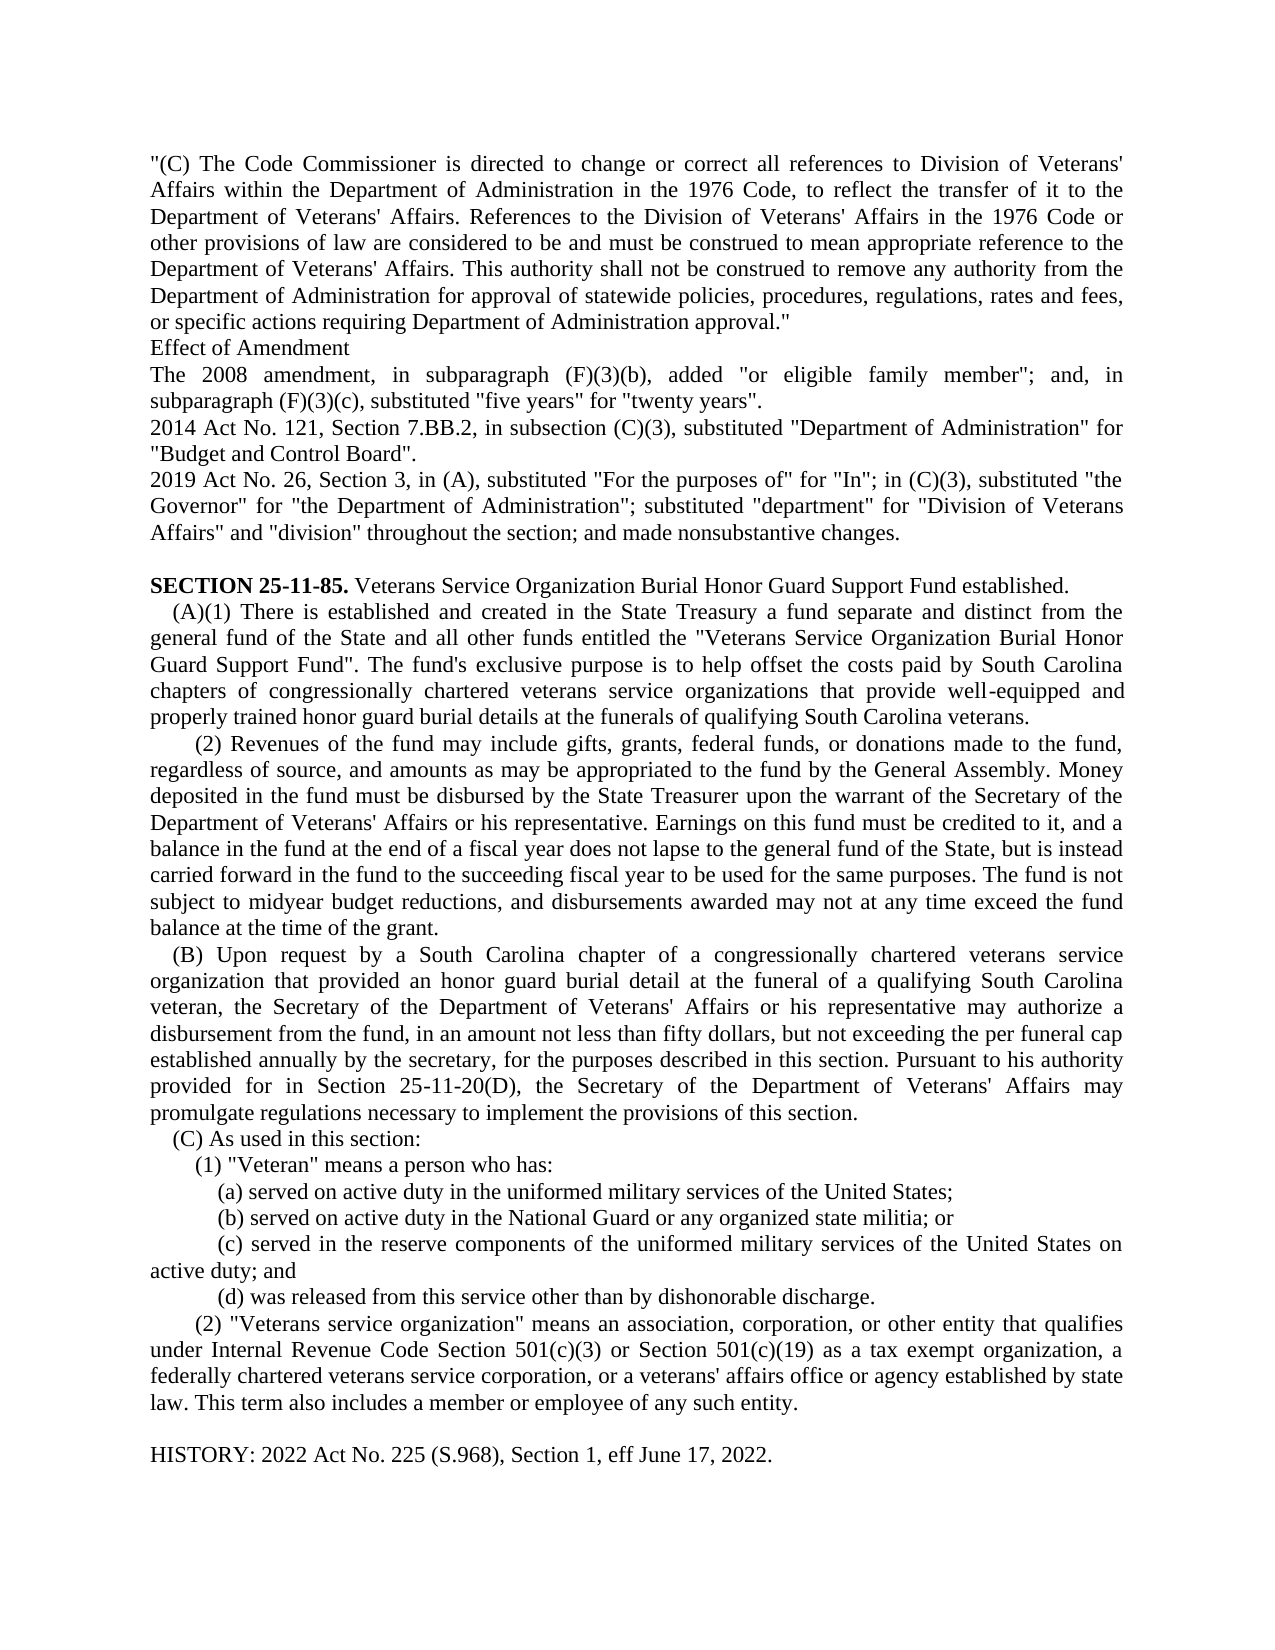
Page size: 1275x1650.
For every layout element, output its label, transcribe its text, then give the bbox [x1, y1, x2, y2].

text (1) "Veteran" means a person who has: [150, 1151, 1125, 1178]
text (B) Upon request by a South Carolina chapter of a congressionally chartered veterans service organization that provided an honor guard burial detail at the funeral of a qualifying South Carolina veteran, the Secretary of the Department of Veterans' Affairs or his representative may authorize a disbursement from the fund, in an amount not less than fifty dollars, but not exceeding the per funeral cap established annually by the secretary, for the purposes described in this section. Pursuant to his authority provided for in Section 25-11-20(D), the Secretary of the Department of Veterans' Affairs may promulgate regulations necessary to implement the provisions of this section. [150, 941, 1125, 1125]
text "(C) The Code Commissioner is directed to change or correct all references to Division of Veterans' Affairs within the Department of Administration in the 1976 Code, to reflect the transfer of it to the Department of Veterans' Affairs. References to the Division of Veterans' Affairs in the 1976 Code or other provisions of law are considered to be and must be construed to mean appropriate reference to the Department of Veterans' Affairs. This authority shall not be construed to remove any authority from the Department of Administration for approval of statewide policies, procedures, regulations, rates and fees, or specific actions requiring Department of Administration approval." [150, 150, 1125, 334]
text (C) As used in this section: [150, 1125, 1125, 1151]
text (c) served in the reserve components of the uniformed military services of the United States on active duty; and [150, 1231, 1125, 1283]
text HISTORY: 2022 Act No. 225 (S.968), Section 1, eff June 17, 2022. [150, 1441, 1125, 1468]
text SECTION 25-11-85. Veterans Service Organization Burial Honor Guard Support Fund established. [150, 572, 1125, 598]
text The 2008 amendment, in subparagraph (F)(3)(b), added "or eligible family member"; and, in subparagraph (F)(3)(c), substituted "five years" for "twenty years". [150, 361, 1125, 413]
text (2) Revenues of the fund may include gifts, grants, federal funds, or donations made to the fund, regardless of source, and amounts as may be appropriated to the fund by the General Assembly. Money deposited in the fund must be disbursed by the State Treasurer upon the warrant of the Secretary of the Department of Veterans' Affairs or his representative. Earnings on this fund must be credited to it, and a balance in the fund at the end of a fiscal year does not lapse to the general fund of the State, but is instead carried forward in the fund to the succeeding fiscal year to be used for the same purposes. The fund is not subject to midyear budget reductions, and disbursements awarded may not at any time exceed the fund balance at the time of the grant. [150, 730, 1125, 941]
text 2014 Act No. 121, Section 7.BB.2, in subsection (C)(3), substituted "Department of Administration" for "Budget and Control Board". [150, 413, 1125, 466]
text (A)(1) There is established and created in the State Treasury a fund separate and distinct from the general fund of the State and all other funds entitled the "Veterans Service Organization Burial Honor Guard Support Fund". The fund's exclusive purpose is to help offset the costs paid by South Carolina chapters of congressionally chartered veterans service organizations that provide well-equipped and properly trained honor guard burial details at the funerals of qualifying South Carolina veterans. [150, 598, 1125, 730]
text (2) "Veterans service organization" means an association, corporation, or other entity that qualifies under Internal Revenue Code Section 501(c)(3) or Section 501(c)(19) as a tax exempt organization, a federally chartered veterans service corporation, or a veterans' affairs office or agency established by state law. This term also includes a member or employee of any such entity. [150, 1309, 1125, 1415]
text (b) served on active duty in the National Guard or any organized state militia; or [150, 1204, 1125, 1231]
text (d) was released from this service other than by dishonorable discharge. [150, 1283, 1125, 1309]
text Effect of Amendment [150, 334, 1125, 361]
text (a) served on active duty in the uniformed military services of the United States; [150, 1178, 1125, 1204]
text 2019 Act No. 26, Section 3, in (A), substituted "For the purposes of" for "In"; in (C)(3), substituted "the Governor" for "the Department of Administration"; substituted "department" for "Division of Veterans Affairs" and "division" throughout the section; and made nonsubstantive changes. [150, 466, 1125, 545]
